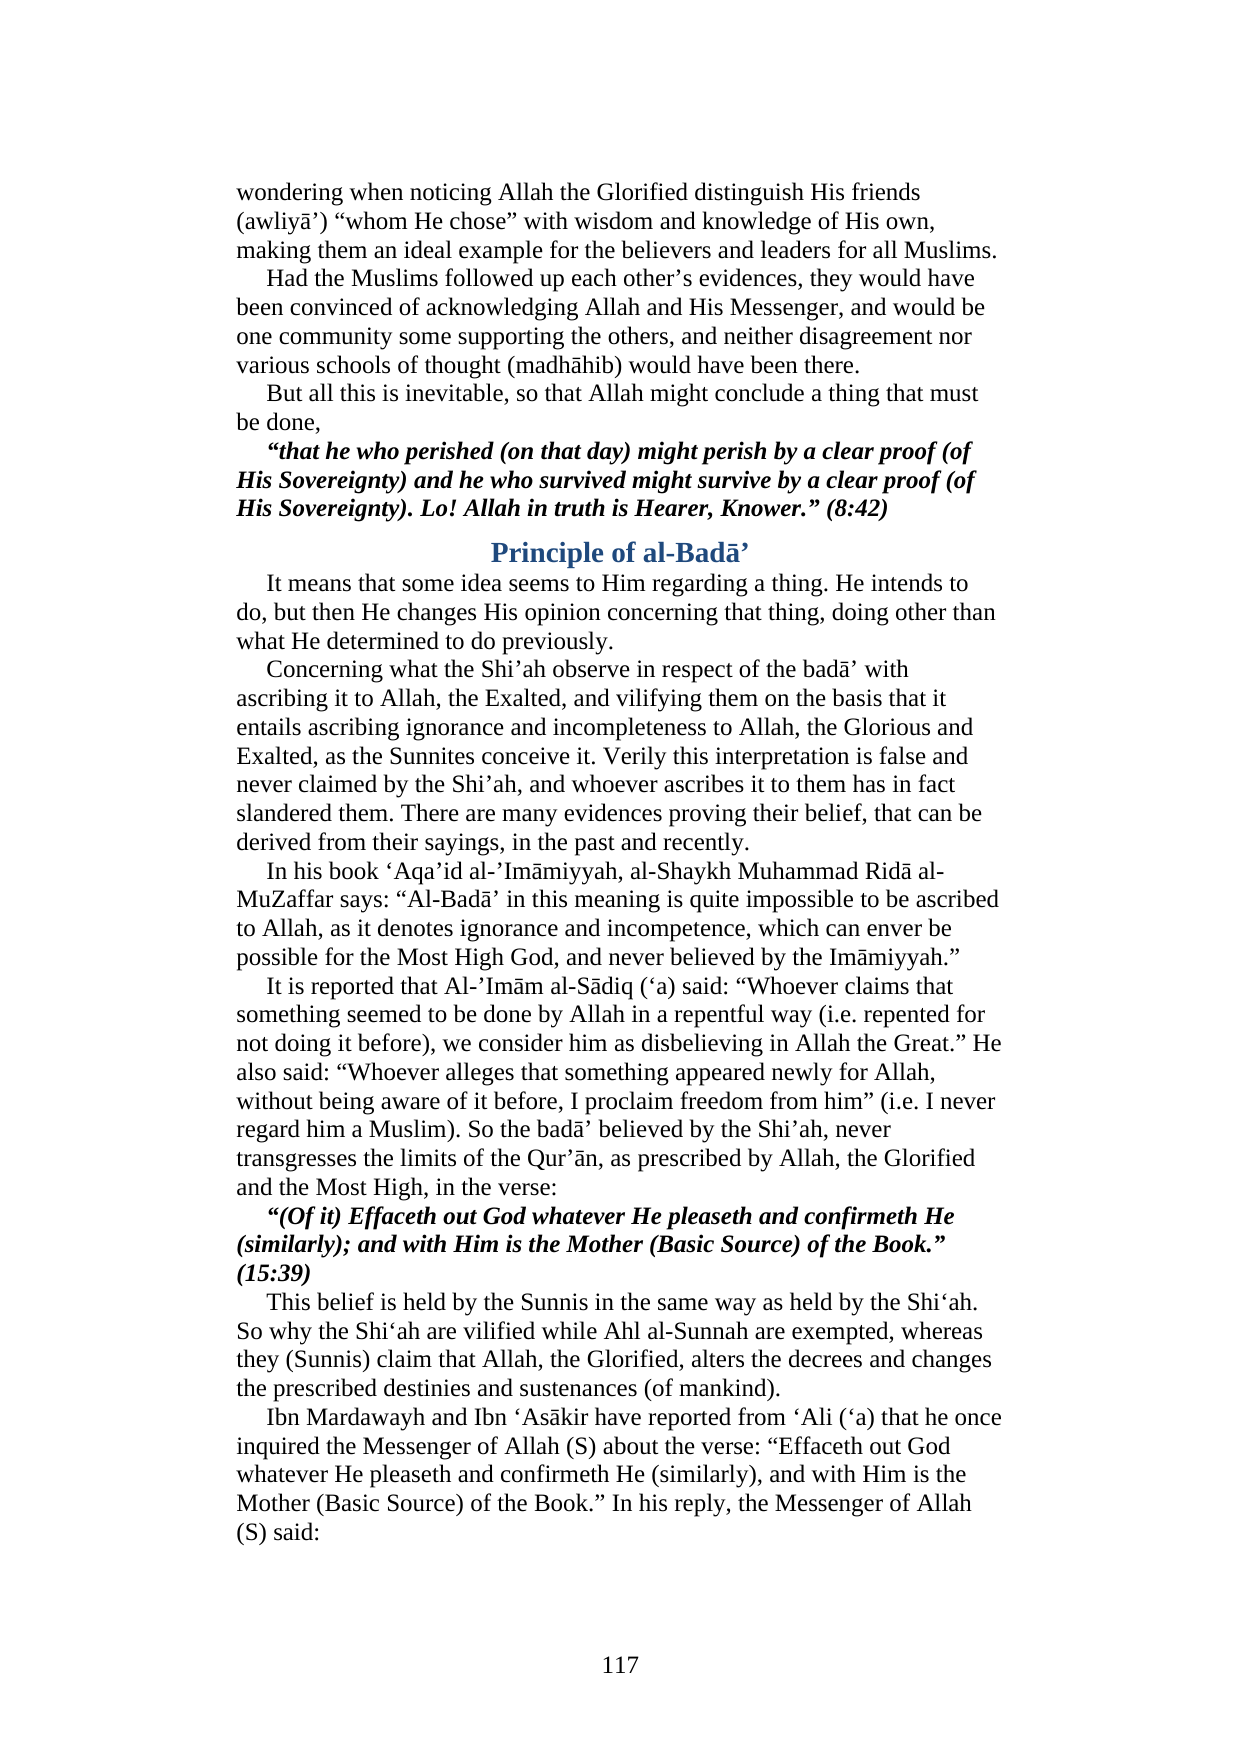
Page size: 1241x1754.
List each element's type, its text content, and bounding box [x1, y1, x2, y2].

text But all this is inevitable, so that Allah might conclude a thing that must be done, [236, 378, 1004, 436]
subtitle Principle of al-Badā’ [236, 535, 1004, 568]
text It is reported that Al-’Imām al-Sādiq (‘a) said: “Whoever claims that something seemed to be done by Allah in a repentful way (i.e. repented for not doing it before), we consider him as disbelieving in Allah the Great.” He also said: “Whoever alleges that something appeared newly for Allah, without being aware of it before, I proclaim freedom from him” (i.e. I never regard him a Muslim). So the badā’ believed by the Shi’ah, never transgresses the limits of the Qur’ān, as prescribed by Allah, the Glorified and the Most High, in the verse: [236, 971, 1004, 1201]
text “that he who perished (on that day) might perish by a clear proof (of His Sovereignty) and he who survived might survive by a clear proof (of His Sovereignty). Lo! Allah in truth is Hearer, Knower.” (8:42) [236, 436, 1004, 522]
text In his book ‘Aqa’id al-’Imāmiyyah, al-Shaykh Muhammad Ridā al-MuZaffar says: “Al-Badā’ in this meaning is quite impossible to be ascribed to Allah, as it denotes ignorance and incompetence, which can enver be possible for the Most High God, and never believed by the Imāmiyyah.” [236, 856, 1004, 971]
text “(Of it) Effaceth out God whatever He pleaseth and confirmeth He (similarly); and with Him is the Mother (Basic Source) of the Book.” (15:39) [236, 1201, 1004, 1287]
text This belief is held by the Sunnis in the same way as held by the Shi‘ah. So why the Shi‘ah are vilified while Ahl al-Sunnah are exempted, whereas they (Sunnis) claim that Allah, the Glorified, alters the decrees and changes the prescribed destinies and sustenances (of mankind). [236, 1287, 1004, 1402]
text Had the Muslims followed up each other’s evidences, they would have been convinced of acknowledging Allah and His Messenger, and would be one community some supporting the others, and neither disagreement nor various schools of thought (madhāhib) would have been there. [236, 263, 1004, 378]
text Ibn Mardawayh and Ibn ‘Asākir have reported from ‘Ali (‘a) that he once inquired the Messenger of Allah (S) about the verse: “Effaceth out God whatever He pleaseth and confirmeth He (similarly), and with Him is the Mother (Basic Source) of the Book.” In his reply, the Messenger of Allah (S) said: [236, 1402, 1004, 1546]
text It means that some idea seems to Him regarding a thing. He intends to do, but then He changes His opinion concerning that thing, doing other than what He determined to do previously. [236, 568, 1004, 654]
text Concerning what the Shi’ah observe in respect of the badā’ with ascribing it to Allah, the Exalted, and vilifying them on the basis that it entails ascribing ignorance and incompleteness to Allah, the Glorious and Exalted, as the Sunnites conceive it. Verily this interpretation is false and never claimed by the Shi’ah, and whoever ascribes it to them has in fact slandered them. There are many evidences proving their belief, that can be derived from their sayings, in the past and recently. [236, 654, 1004, 856]
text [236, 177, 1004, 263]
